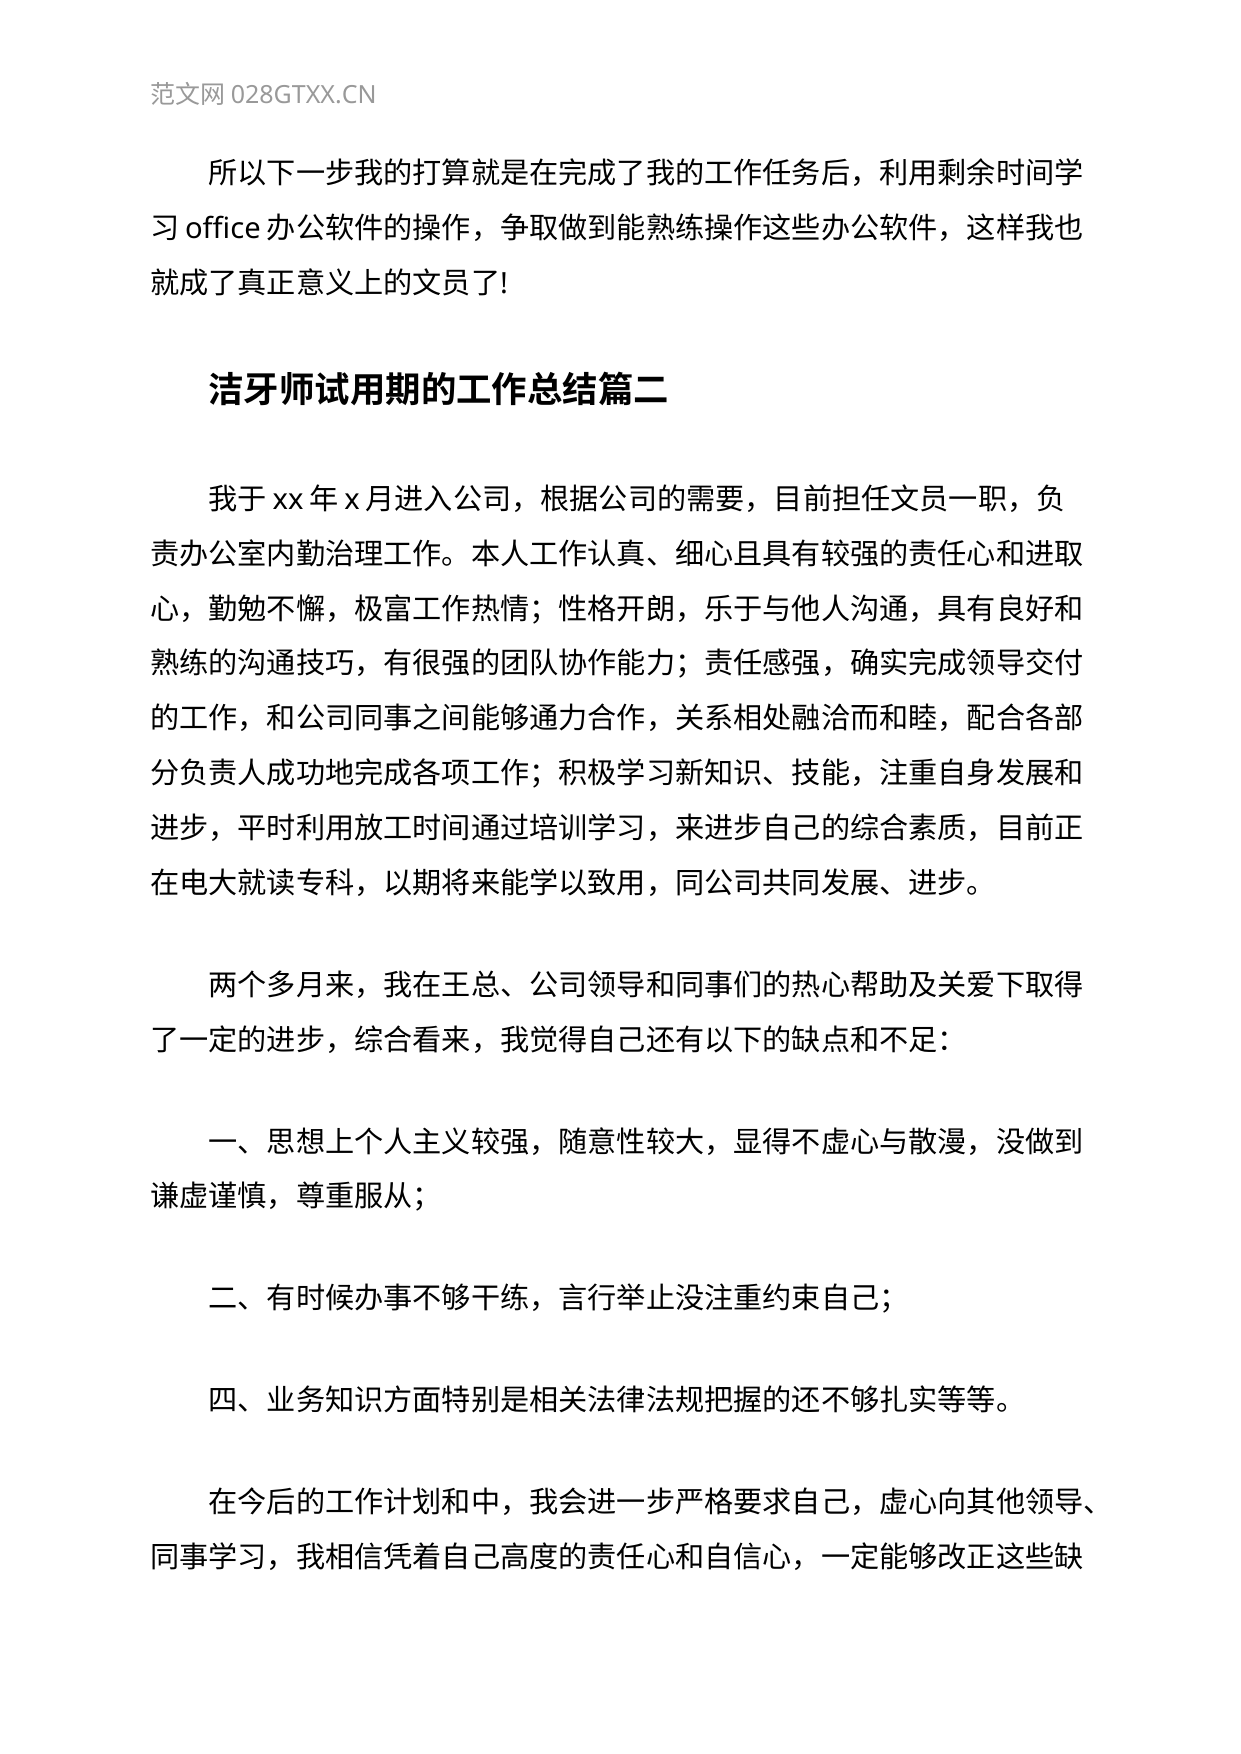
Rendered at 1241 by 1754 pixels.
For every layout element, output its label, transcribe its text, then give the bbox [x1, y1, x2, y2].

text 四、业务知识方面特别是相关法律法规把握的还不够扎实等等。 [150, 1377, 1090, 1419]
text 我于xx年x月进入公司，根据公司的需要，目前担任文员一职，负责办公室内勤治理工作。本人工作认真、细心且具有较强的责任心和进取心，勤勉不懈，极富工作热情；性格开朗，乐于与他人沟通，具有良好和熟练的沟通技巧，有很强的团队协作能力；责任感强，确实完成领导交付的工作，和公司同事之间能够通力合作，关系相处融洽而和睦，配合各部分负责人成功地完成各项工作；积极学习新知识、技能，注重自身发展和进步，平时利用放工时间通过培训学习，来进步自己的综合素质，目前正在电大就读专科，以期将来能学以致用，同公司共同发展、进步。 [150, 475, 1090, 902]
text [150, 1478, 1090, 1576]
text 洁牙师试用期的工作总结篇二 [150, 362, 1090, 413]
text 两个多月来，我在王总、公司领导和同事们的热心帮助及关爱下取得了一定的进步，综合看来，我觉得自己还有以下的缺点和不足： [150, 961, 1090, 1059]
text 二、有时候办事不够干练，言行举止没注重约束自己； [150, 1275, 1090, 1317]
text 所以下一步我的打算就是在完成了我的工作任务后，利用剩余时间学习office办公软件的操作，争取做到能熟练操作这些办公软件，这样我也就成了真正意义上的文员了! [150, 150, 1090, 302]
text 一、思想上个人主义较强，随意性较大，显得不虚心与散漫，没做到谦虚谨慎，尊重服从； [150, 1118, 1090, 1215]
